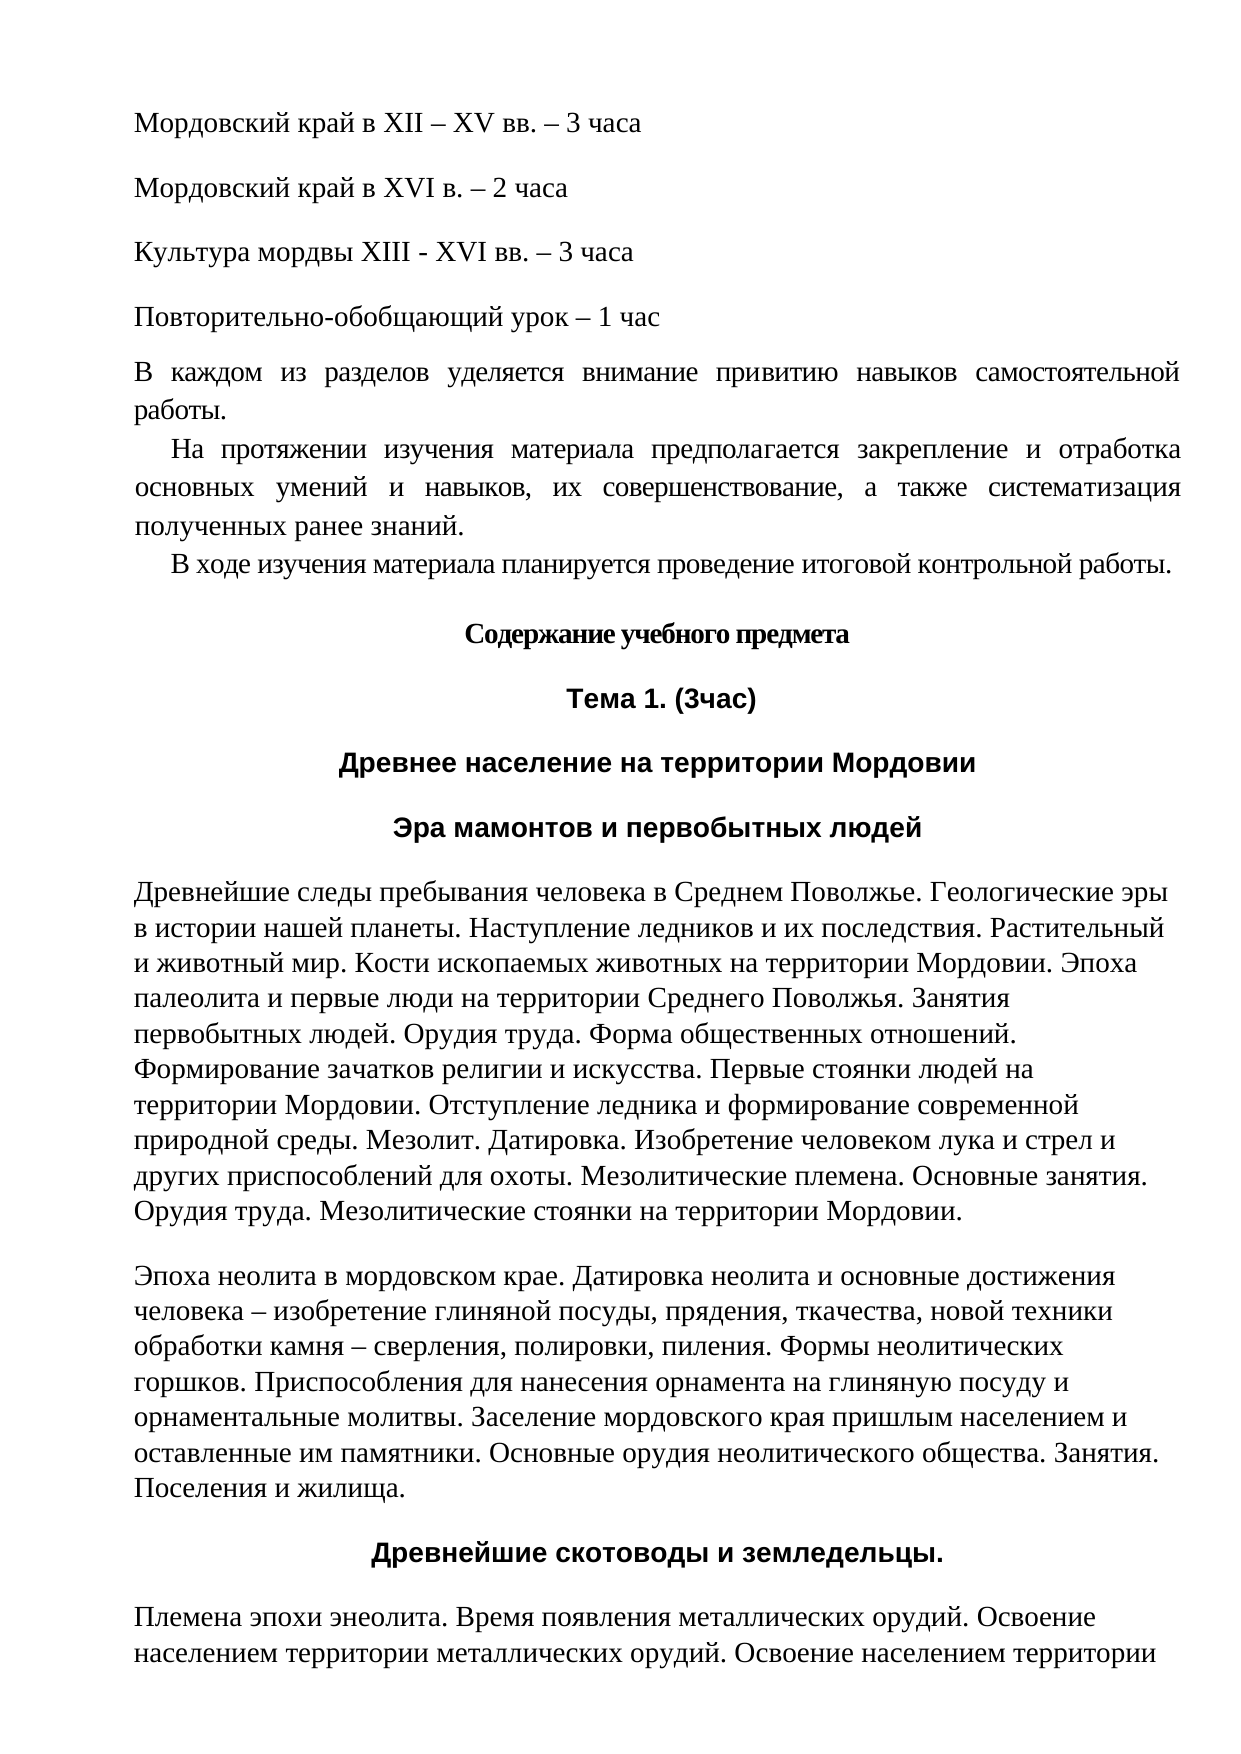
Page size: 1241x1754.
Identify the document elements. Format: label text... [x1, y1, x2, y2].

text Древнейшие следы пребывания человека в Среднем Поволжье. Геологические эры в истории нашей планеты. Наступление ледников и их последствия. Растительный и животный мир. Кости ископаемых животных на территории Мордовии. Эпоха палеолита и первые люди на территории Среднего Поволжья. Занятия первобытных людей. Орудия труда. Форма общественных отношений. Формирование зачатков религии и искусства. Первые стоянки людей на территории Мордовии. Отступление ледника и формирование современной природной среды. Мезолит. Датировка. Изобретение человеком лука и стрел и других приспособлений для охоты. Мезолитические племена. Основные занятия. Орудия труда. Мезолитические стоянки на территории Мордовии. [133, 872, 1182, 1227]
text Древнейшие скотоводы и земледельцы. [133, 1533, 1182, 1568]
text Содержание учебного предмета [133, 614, 1182, 649]
text Повторительно-обобщающий урок – 1 час [133, 297, 1182, 333]
text Тема 1. (3час) [133, 679, 1182, 714]
text В каждом из разделов уделяется внимание привитию навыков самостоятельной работы. [133, 354, 1180, 426]
text Мордовский край в XVI в. – 2 часа [133, 168, 1182, 203]
text Эра мамонтов и первобытных людей [133, 808, 1182, 843]
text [133, 103, 1182, 139]
text В ходе изучения материала планируется проведение итоговой контрольной работы. [134, 546, 1181, 580]
text На протяжении изучения материала предполагается закрепление и отработка основных умений и навыков, их совершенствование, а также систематизация полученных ранее знаний. [134, 431, 1181, 541]
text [133, 1597, 1182, 1668]
text Древнее население на территории Мордовии [133, 743, 1182, 779]
text Культура мордвы XIII - XVI вв. – 3 часа [133, 233, 1182, 268]
text Эпоха неолита в мордовском крае. Датировка неолита и основные достижения человека – изобретение глиняной посуды, прядения, ткачества, новой техники обработки камня – сверления, полировки, пиления. Формы неолитических горшков. Приспособления для нанесения орнамента на глиняную посуду и орнаментальные молитвы. Заселение мордовского края пришлым населением и оставленные им памятники. Основные орудия неолитического общества. Занятия. Поселения и жилища. [133, 1256, 1182, 1504]
